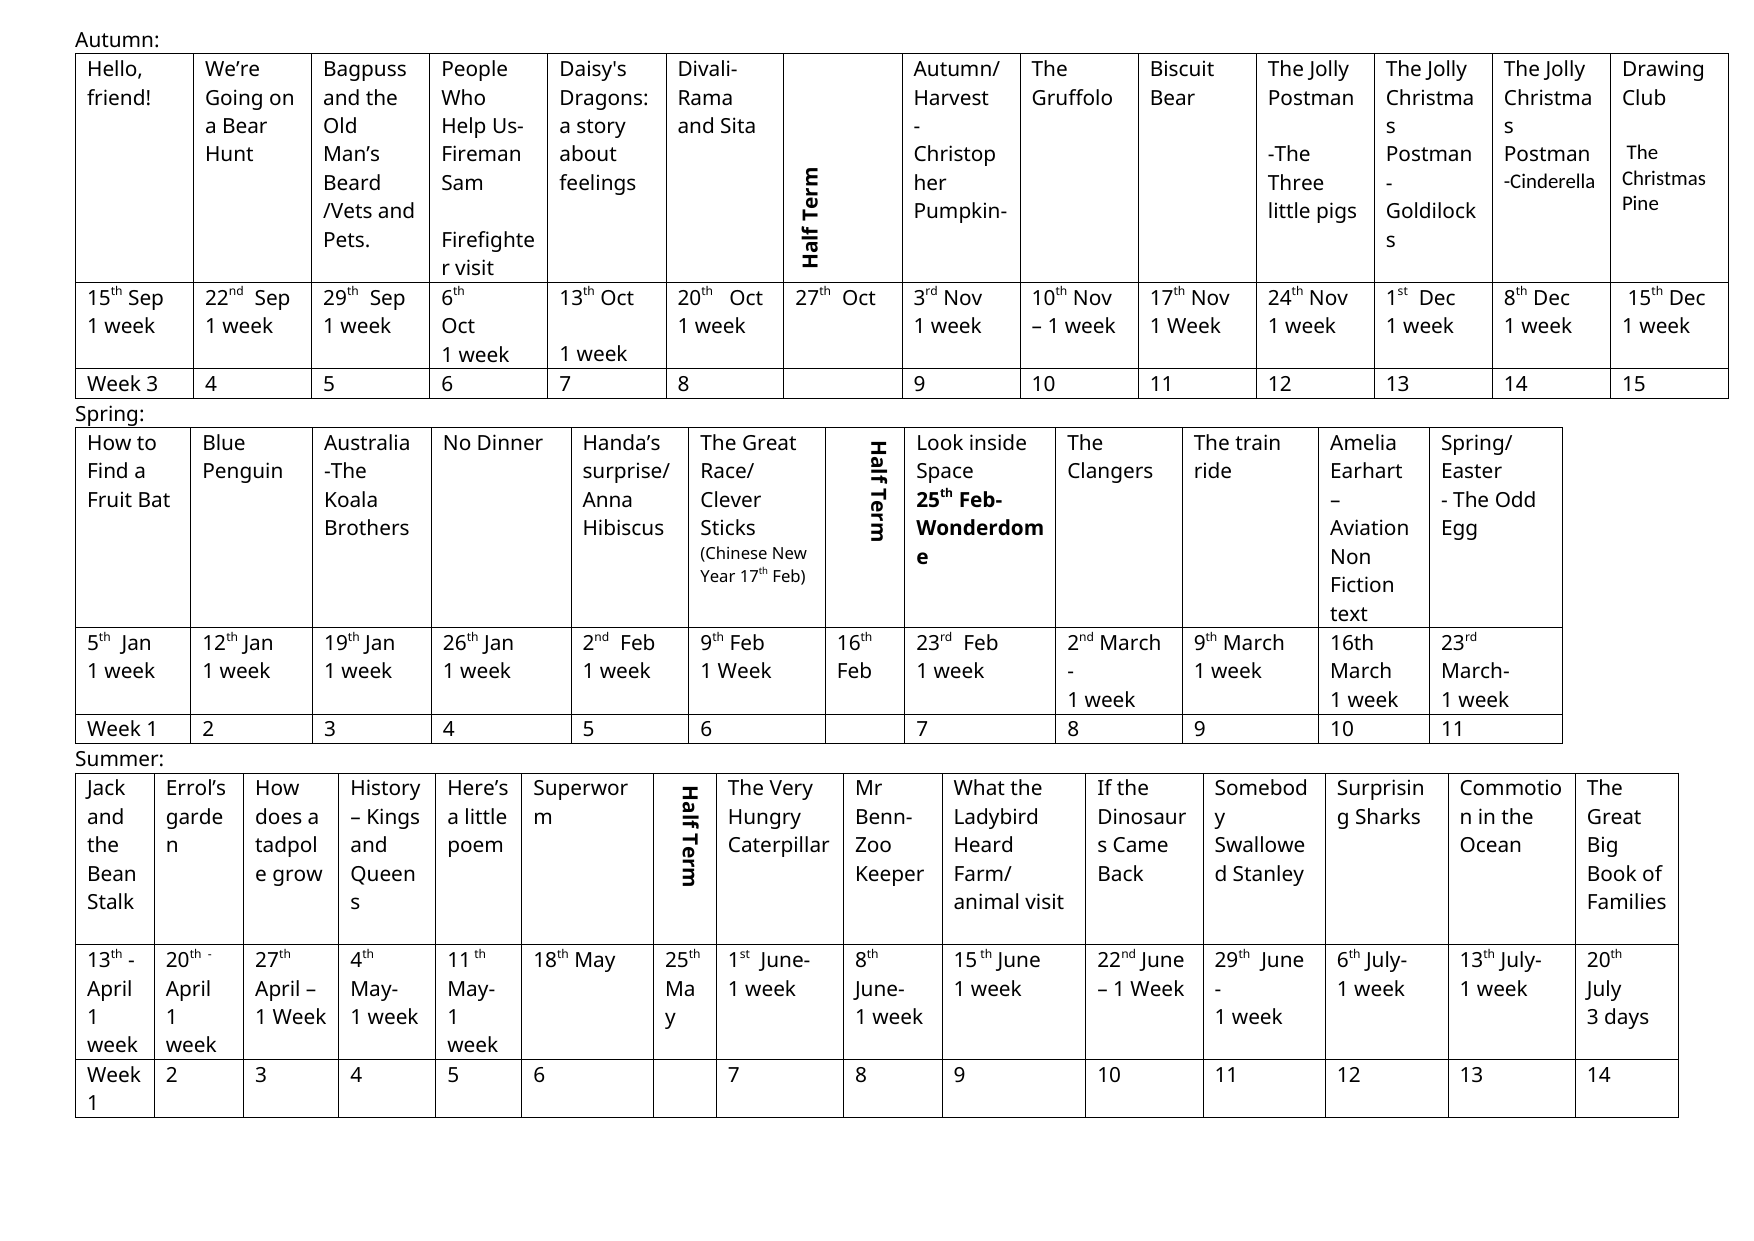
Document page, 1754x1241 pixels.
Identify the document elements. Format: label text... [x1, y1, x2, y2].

table_cell 11 [1204, 1060, 1325, 1117]
table_cell 8 [667, 369, 783, 398]
table_cell Week 3 [76, 369, 193, 398]
table_header Spring/ Easter - The Odd Egg [1430, 428, 1562, 627]
table_cell 2 [191, 715, 312, 743]
table_cell [826, 715, 904, 743]
table_cell 7 [905, 715, 1055, 743]
table_header No Dinner [432, 428, 571, 627]
table_cell 1st Dec 1 week [1375, 283, 1492, 368]
table_cell 6th July- 1 week [1326, 945, 1448, 1059]
table_cell 16th March 1 week [1319, 628, 1429, 713]
table_cell [654, 1060, 716, 1117]
table_cell 6 [430, 369, 547, 398]
table_cell 27th April – 1 Week [244, 945, 338, 1059]
table_header Australia -The Koala Brothers [313, 428, 431, 627]
table_cell 14 [1576, 1060, 1678, 1117]
table_header How to Find a Fruit Bat [76, 428, 190, 627]
table_cell 13th Oct 1 week [548, 283, 666, 368]
table_cell 3 [244, 1060, 338, 1117]
table_cell 23rd Feb 1 week [905, 628, 1055, 713]
table_header Amelia Earhart – Aviation Non Fiction text [1319, 428, 1429, 627]
table_cell 7 [717, 1060, 843, 1117]
table_cell 18th May [522, 945, 653, 1059]
table_cell 15 [1611, 369, 1728, 398]
table_header The Jolly Christmas Postman -Goldilocks [1375, 54, 1492, 282]
table_header The Gruffolo [1021, 54, 1138, 282]
table_header The Very Hungry Caterpillar [717, 774, 843, 944]
table_cell Week 1 [76, 1060, 154, 1117]
table_header Half Term [826, 428, 904, 627]
table_cell 26th Jan 1 week [432, 628, 571, 713]
table_cell 10 [1319, 715, 1429, 743]
table_cell 8th Dec 1 week [1493, 283, 1610, 368]
table_cell 5th Jan 1 week [76, 628, 190, 713]
text Autumn: [75, 25, 1679, 53]
table_cell 20th - April 1 week [155, 945, 243, 1059]
table_cell 5 [312, 369, 429, 398]
table_cell 12th Jan 1 week [191, 628, 312, 713]
table_cell 9th March 1 week [1183, 628, 1318, 713]
table_header People Who Help Us- Fireman Sam Firefighter visit [430, 54, 547, 282]
table_header The Clangers [1056, 428, 1182, 627]
table_header Handa’s surprise/ Anna Hibiscus [572, 428, 688, 627]
table_header History – Kings and Queens [339, 774, 435, 944]
table_cell 9 [903, 369, 1020, 398]
table_cell [784, 369, 902, 398]
table_cell 13 [1375, 369, 1492, 398]
table_cell 29th June - 1 week [1204, 945, 1325, 1059]
table_header The train ride [1183, 428, 1318, 627]
table_cell 13th July- 1 week [1449, 945, 1575, 1059]
table_header Bagpuss and the Old Man’s Beard /Vets and Pets. [312, 54, 429, 282]
table_cell 4th May- 1 week [339, 945, 435, 1059]
table_cell 12 [1257, 369, 1374, 398]
table_header Surprising Sharks [1326, 774, 1448, 944]
table_cell 15th Dec 1 week [1611, 283, 1728, 368]
table_header Half Term [654, 774, 716, 944]
table_header Jack and the Bean Stalk [76, 774, 154, 944]
table_cell 13 [1449, 1060, 1575, 1117]
table_header Drawing Club The Christmas Pine [1611, 54, 1728, 282]
table_cell 6th Oct 1 week [430, 283, 547, 368]
table_cell 4 [339, 1060, 435, 1117]
table_cell 11 th May- 1 week [436, 945, 521, 1059]
table_header Divali- Rama and Sita [667, 54, 783, 282]
table_cell 20th July 3 days [1576, 945, 1678, 1059]
table_cell 11 [1430, 715, 1562, 743]
table_cell 2nd Feb 1 week [572, 628, 688, 713]
table_cell 14 [1493, 369, 1610, 398]
table_header The Jolly Christmas Postman -Cinderella [1493, 54, 1610, 282]
table_header The Jolly Postman -The Three little pigs [1257, 54, 1374, 282]
table_cell 4 [432, 715, 571, 743]
table_cell 11 [1139, 369, 1256, 398]
table_cell 6 [522, 1060, 653, 1117]
table_cell 12 [1326, 1060, 1448, 1117]
table_cell 10th Nov – 1 week [1021, 283, 1138, 368]
table_header Superworm [522, 774, 653, 944]
table_cell 22nd June – 1 Week [1086, 945, 1203, 1059]
table_cell 6 [689, 715, 825, 743]
table_header Blue Penguin [191, 428, 312, 627]
table_cell 5 [436, 1060, 521, 1117]
table_cell 15 th June 1 week [943, 945, 1085, 1059]
table_cell 8 [844, 1060, 942, 1117]
table_cell 7 [548, 369, 666, 398]
table_cell 8 [1056, 715, 1182, 743]
table_header If the Dinosaurs Came Back [1086, 774, 1203, 944]
table_cell 3rd Nov 1 week [903, 283, 1020, 368]
table_cell 3 [313, 715, 431, 743]
table_header How does a tadpole grow [244, 774, 338, 944]
table_cell 20th Oct 1 week [667, 283, 783, 368]
table_header Autumn/ Harvest -Christopher Pumpkin- [903, 54, 1020, 282]
table_cell 5 [572, 715, 688, 743]
table_cell 25th May [654, 945, 716, 1059]
table_header What the Ladybird Heard Farm/animal visit [943, 774, 1085, 944]
table_header Errol’s garden [155, 774, 243, 944]
table_cell 17th Nov 1 Week [1139, 283, 1256, 368]
table_header We’re Going on a Bear Hunt [194, 54, 311, 282]
table_header Look inside Space 25th Feb-Wonderdome [905, 428, 1055, 627]
table_cell 9th Feb 1 Week [689, 628, 825, 713]
table_cell 1st June- 1 week [717, 945, 843, 1059]
table_cell 2 [155, 1060, 243, 1117]
table_header Half Term [784, 54, 902, 282]
table_cell 2nd March - 1 week [1056, 628, 1182, 713]
table_header Daisy's Dragons: a story about feelings [548, 54, 666, 282]
table_cell Week 1 [76, 715, 190, 743]
table_cell 8th June- 1 week [844, 945, 942, 1059]
table_cell 9 [943, 1060, 1085, 1117]
table_cell 4 [194, 369, 311, 398]
table_cell 23rd March- 1 week [1430, 628, 1562, 713]
table_cell 10 [1086, 1060, 1203, 1117]
table_header The Great Race/ Clever Sticks (Chinese New Year 17th Feb) [689, 428, 825, 627]
table_cell 29th Sep 1 week [312, 283, 429, 368]
table_cell 22nd Sep 1 week [194, 283, 311, 368]
table_cell 19th Jan 1 week [313, 628, 431, 713]
text Spring: [75, 399, 1679, 427]
table_header Here’s a little poem [436, 774, 521, 944]
table_header Biscuit Bear [1139, 54, 1256, 282]
table_header Commotion in the Ocean [1449, 774, 1575, 944]
table_header The Great Big Book of Families [1576, 774, 1678, 944]
table_cell 13th -April 1 week [76, 945, 154, 1059]
table_header Hello, friend! [76, 54, 193, 282]
table_header Mr Benn- Zoo Keeper [844, 774, 942, 944]
text Summer: [75, 744, 1679, 772]
table_cell 9 [1183, 715, 1318, 743]
table_header Somebody Swallowed Stanley [1204, 774, 1325, 944]
table_cell 15th Sep 1 week [76, 283, 193, 368]
table_cell 27th Oct [784, 283, 902, 368]
table_cell 10 [1021, 369, 1138, 398]
table_cell 24th Nov 1 week [1257, 283, 1374, 368]
table_cell 16th Feb [826, 628, 904, 713]
